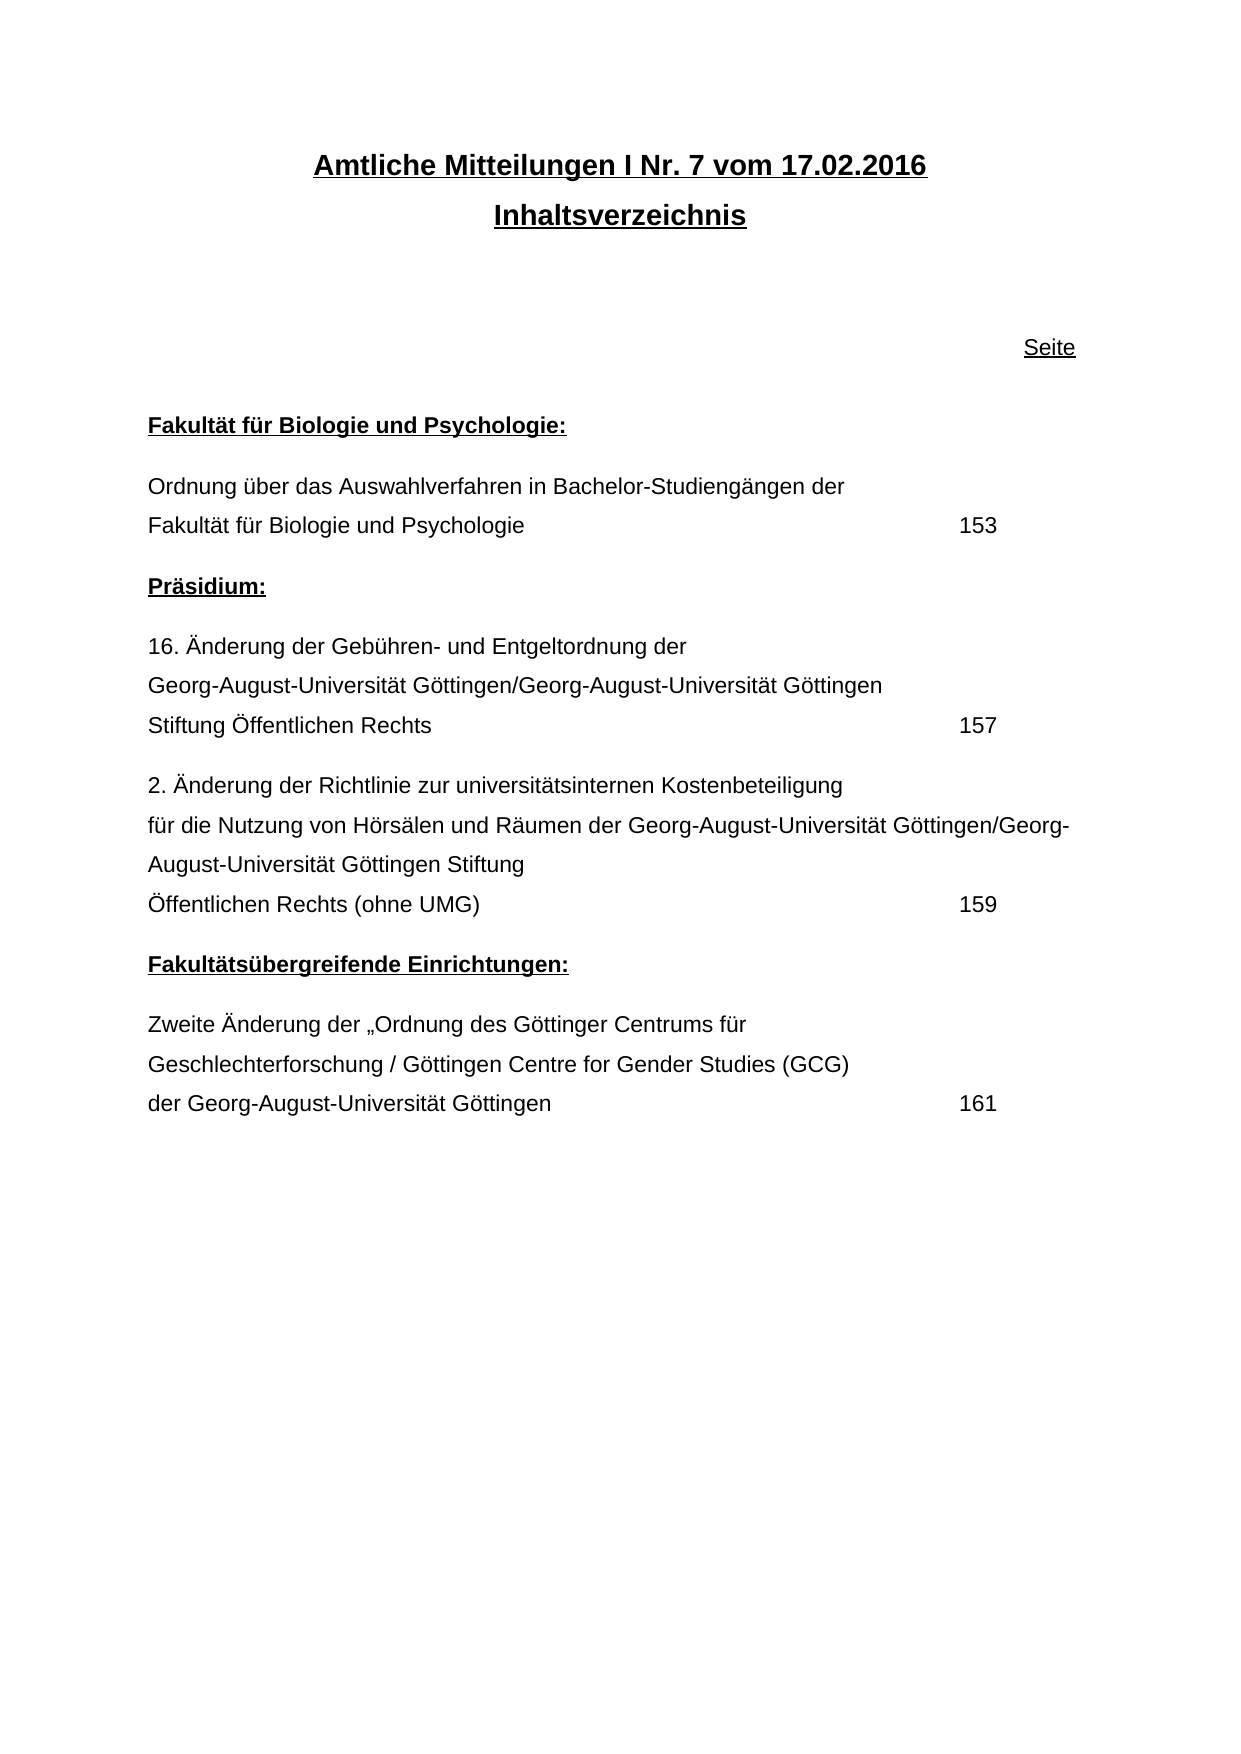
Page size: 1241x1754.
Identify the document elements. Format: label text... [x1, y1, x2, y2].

text Präsidium: [148, 573, 1093, 599]
text Fakultätsübergreifende Einrichtungen: [148, 951, 1093, 977]
text Amtliche Mitteilungen I Nr. 7 vom 17.02.2016 [148, 148, 1093, 181]
text Fakultät für Biologie und Psychologie: [148, 412, 1211, 439]
text 2. Änderung der Richtlinie zur universitätsinternen Kostenbeteiligung für die Nutzung von Hörsälen und Räumen der Georg-August-Universität Göttingen/Georg-August-Universität Göttingen Stiftung Öffentlichen Rechts (ohne UMG) 159 [148, 772, 1093, 917]
text Inhaltsverzeichnis [148, 198, 1093, 231]
text Seite [236, 333, 1093, 360]
text 16. Änderung der Gebühren- und Entgeltordnung der Georg-August-Universität Göttingen/Georg-August-Universität Göttingen Stiftung Öffentlichen Rechts 157 [148, 633, 1093, 738]
text Zweite Änderung der „Ordnung des Göttinger Centrums für Geschlechterforschung / Göttingen Centre for Gender Studies (GCG) der Georg-August-Universität Göttingen 161 [148, 1011, 1093, 1117]
text Ordnung über das Auswahlverfahren in Bachelor-Studiengängen der Fakultät für Biologie und Psychologie 153 [148, 473, 1093, 539]
